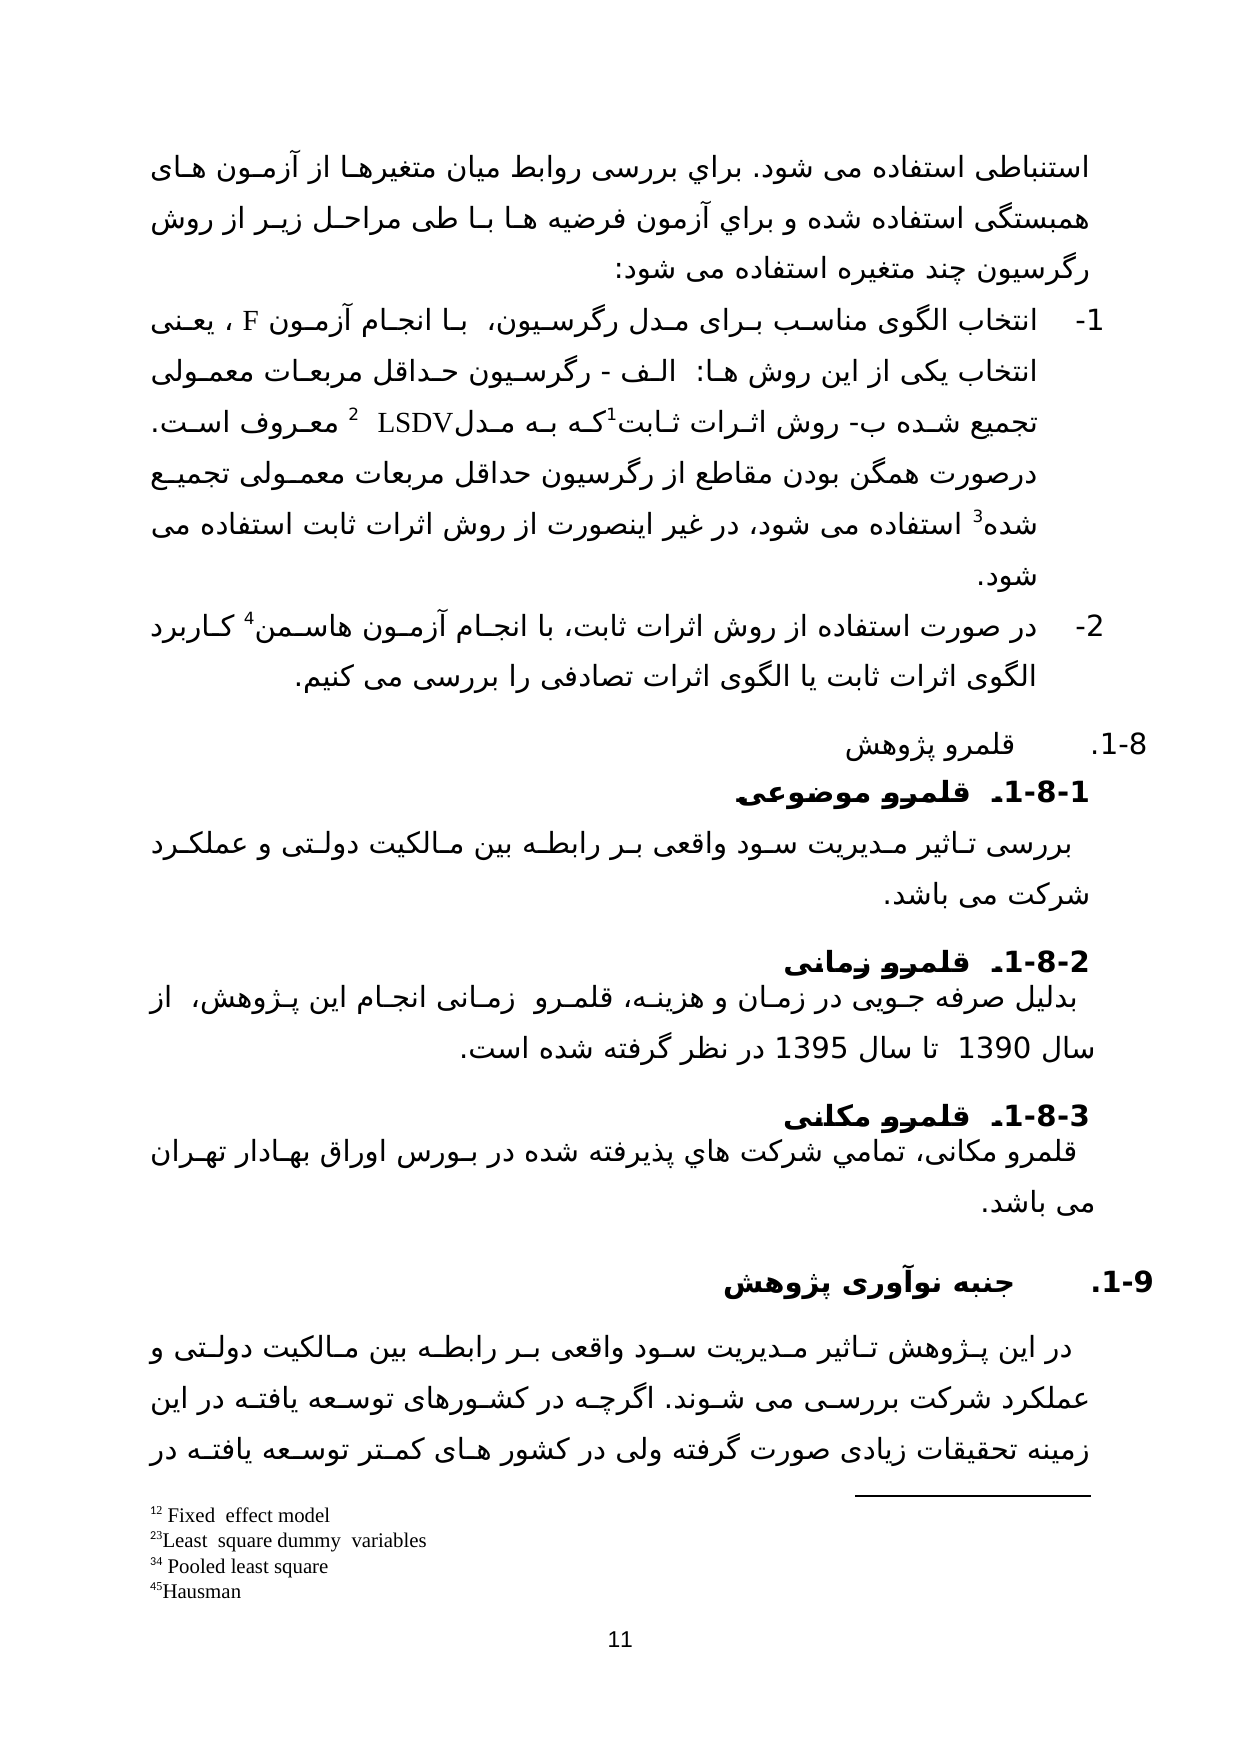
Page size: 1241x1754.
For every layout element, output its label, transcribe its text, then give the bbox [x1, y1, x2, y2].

list قلمرو پژوهش [150, 727, 1090, 761]
text بررسی تاثیر مدیریت سود واقعی بر رابطه بین مالکیت دولتی و عملکرد شرکت می باشد. [150, 826, 1090, 911]
list جنبه نوآوری پژوهش [150, 1266, 1090, 1300]
text 1-8-3. قلمرو مکانی [150, 1099, 1090, 1133]
list انتخاب الگوی مناسب برای مدل رگرسیون، با انجام آزمون F ، یعنی انتخاب یکی از این روش ها: الف - رگرسیون حداقل مربعات معمولی تجمیع شده ب- روش اثرات ثابتکه به مدلLSDV معروف است. درصورت همگن بودن مقاطع از رگرسیون حداقل مربعات معمولی تجمیع شده استفاده می شود، در غیر اینصورت از روش اثرات ثابت استفاده می شود. [150, 303, 1075, 592]
text قلمرو مکانی، تمامي شركت هاي پذيرفته شده در بورس اوراق بهادار تهران می باشد. [150, 1135, 1096, 1220]
text بدلیل صرفه جویی در زمان و هزینه، قلمرو زمانی انجام این پژوهش، از سال 1390 تا سال 1395 در نظر گرفته شده است. [150, 981, 1096, 1066]
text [150, 150, 1090, 286]
text 1-8-1. قلمرو موضوعی [150, 776, 1090, 809]
list در صورت استفاده از روش اثرات ثابت، با انجام آزمون هاسمن کاربرد الگوی اثرات ثابت یا الگوی اثرات تصادفی را بررسی می کنیم. [150, 609, 1075, 694]
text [150, 1331, 1090, 1466]
text 1-8-2. قلمرو زمانی [150, 945, 1090, 979]
